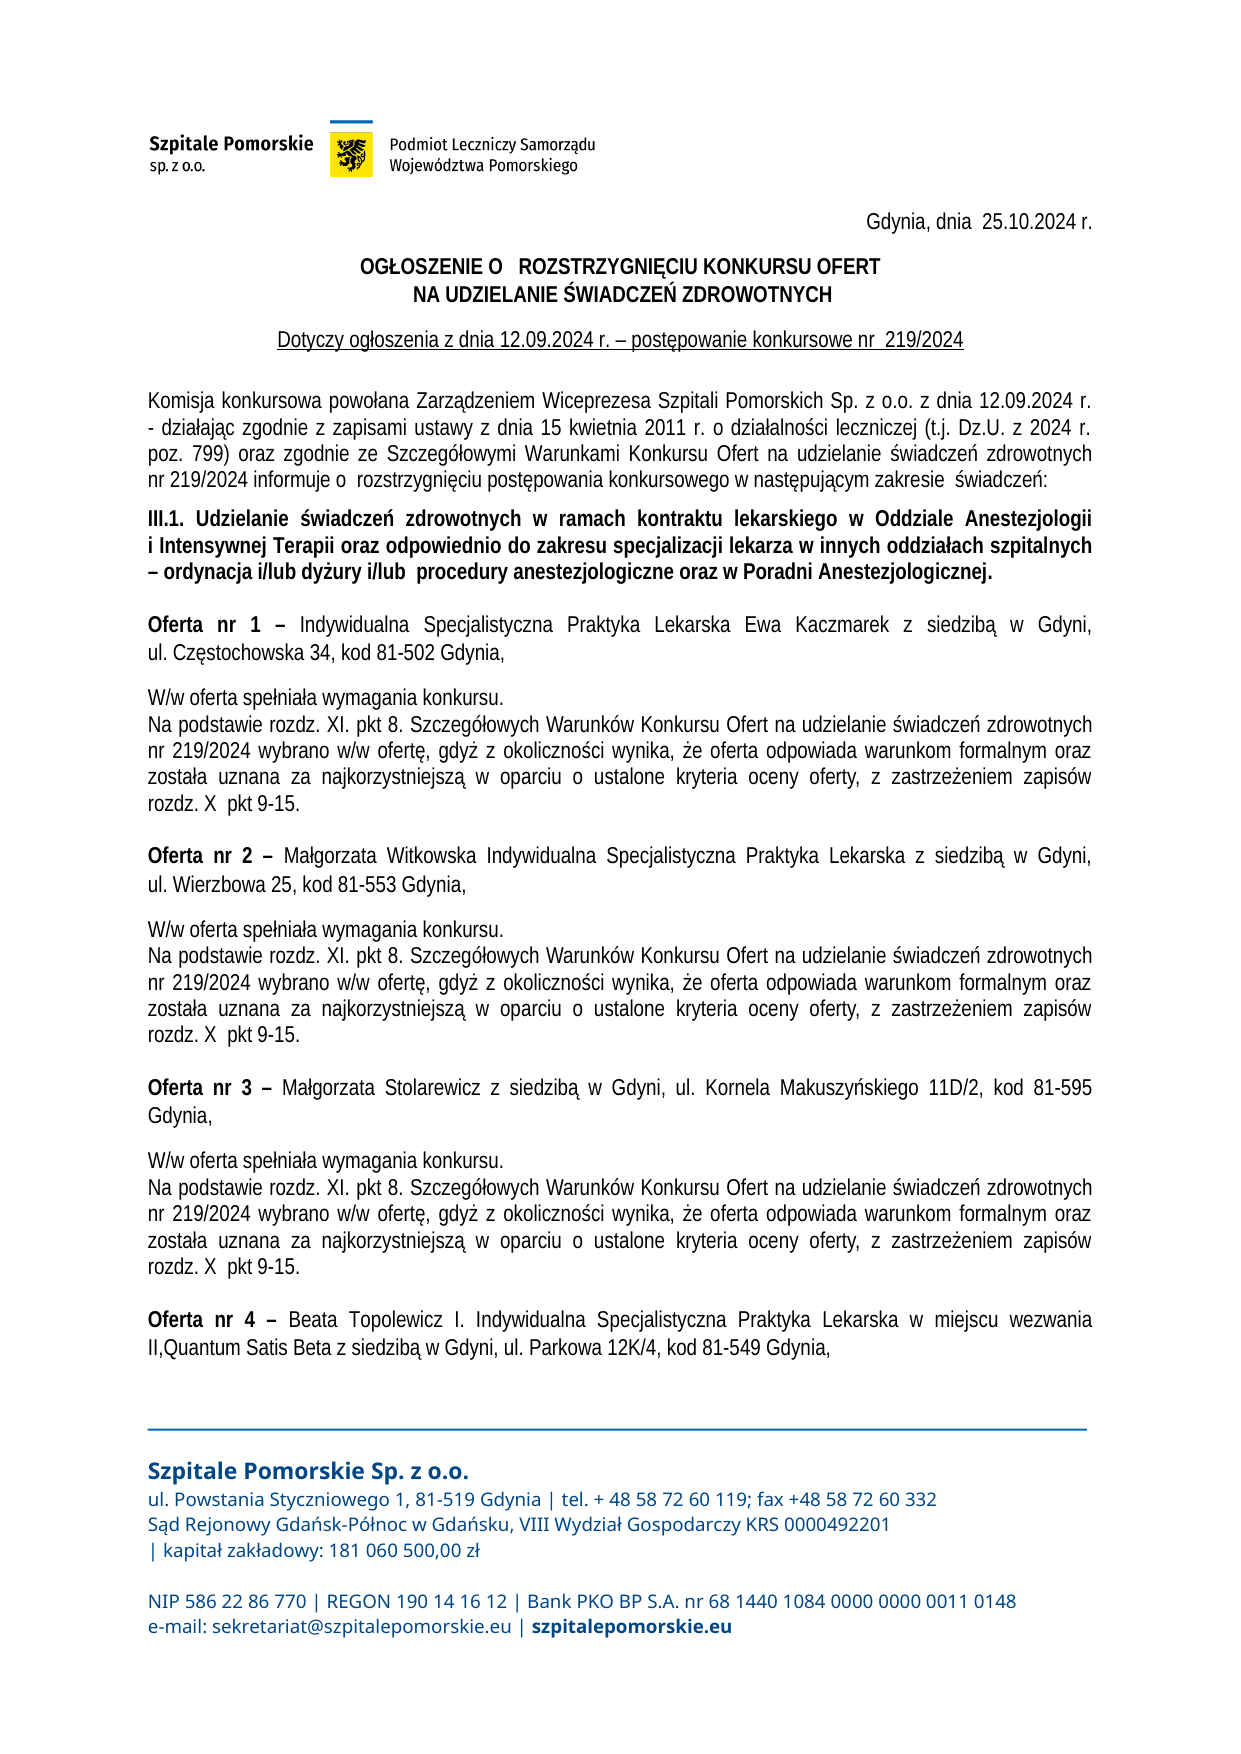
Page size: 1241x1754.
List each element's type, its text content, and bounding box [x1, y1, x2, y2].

text Oferta nr 1 – Indywidualna Specjalistyczna Praktyka Lekarska Ewa Kaczmarek z siedzibą w Gdyni, ul. Częstochowska 34, kod 81-502 Gdynia, [148, 611, 1093, 665]
text W/w oferta spełniała wymagania konkursu. [148, 1147, 1093, 1174]
text Dotyczy ogłoszenia z dnia 12.09.2024 r. – postępowanie konkursowe nr 219/2024 [148, 326, 1093, 353]
text Komisja konkursowa powołana Zarządzeniem Wiceprezesa Szpitali Pomorskich Sp. z o.o. z dnia 12.09.2024 r. - działając zgodnie z zapisami ustawy z dnia 15 kwietnia 2011 r. o działalności leczniczej (t.j. Dz.U. z 2024 r. poz. 799) oraz zgodnie ze Szczegółowymi Warunkami Konkursu Ofert na udzielanie świadczeń zdrowotnych nr 219/2024 informuje o rozstrzygnięciu postępowania konkursowego w następującym zakresie świadczeń: [148, 387, 1093, 493]
picture [147, 118, 596, 178]
text Oferta nr 4 – Beata Topolewicz I. Indywidualna Specjalistyczna Praktyka Lekarska w miejscu wezwania II,Quantum Satis Beta z siedzibą w Gdyni, ul. Parkowa 12K/4, kod 81-549 Gdynia, [148, 1306, 1093, 1360]
text III.1. Udzielanie świadczeń zdrowotnych w ramach kontraktu lekarskiego w Oddziale Anestezjologii i Intensywnej Terapii oraz odpowiednio do zakresu specjalizacji lekarza w innych oddziałach szpitalnych – ordynacja i/lub dyżury i/lub procedury anestezjologiczne oraz w Poradni Anestezjologicznej. [148, 505, 1093, 584]
text Oferta nr 2 – Małgorzata Witkowska Indywidualna Specjalistyczna Praktyka Lekarska z siedzibą w Gdyni, ul. Wierzbowa 25, kod 81-553 Gdynia, [148, 842, 1093, 897]
text Oferta nr 3 – Małgorzata Stolarewicz z siedzibą w Gdyni, ul. Kornela Makuszyńskiego 11D/2, kod 81-595 Gdynia, [148, 1074, 1093, 1129]
text Gdynia, dnia 25.10.2024 r. [148, 208, 1093, 234]
text W/w oferta spełniała wymagania konkursu. [148, 916, 1093, 942]
text OGŁOSZENIE O ROZSTRZYGNIĘCIU KONKURSU OFERT NA UDZIELANIE ŚWIADCZEŃ ZDROWOTNYCH [148, 253, 1093, 307]
text W/w oferta spełniała wymagania konkursu. [148, 684, 1093, 711]
